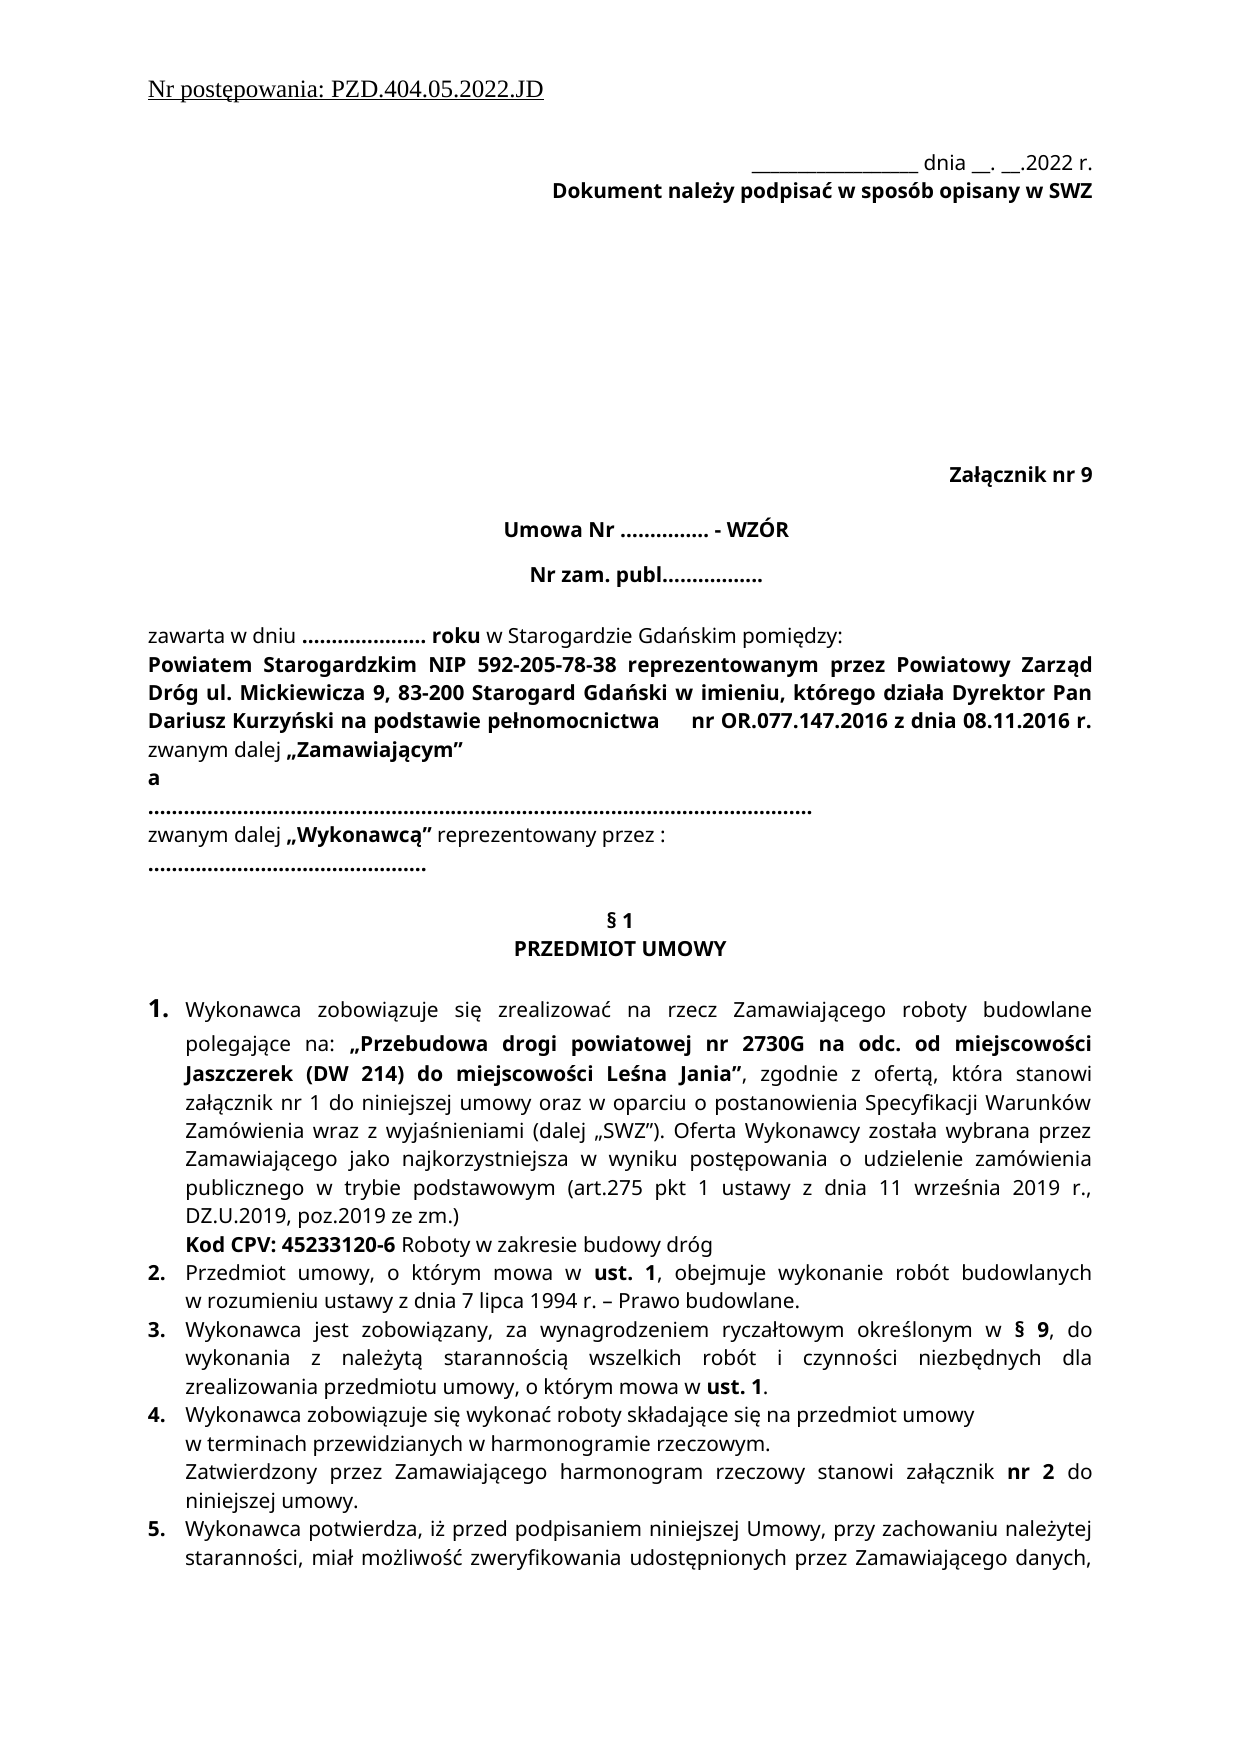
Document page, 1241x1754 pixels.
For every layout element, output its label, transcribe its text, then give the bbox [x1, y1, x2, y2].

text PRZEDMIOT UMOWY [148, 934, 1093, 963]
list Kod CPV: 45233120-6 Roboty w zakresie budowy dróg [185, 1230, 1093, 1258]
text Zatwierdzony przez Zamawiającego harmonogram rzeczowy stanowi załącznik nr 2 do niniejszej umowy. [185, 1457, 1093, 1514]
text Powiatem Starogardzkim NIP 592-205-78-38 reprezentowanym przez Powiatowy Zarząd Dróg ul. Mickiewicza 9, 83-200 Starogard Gdański w imieniu, którego działa Dyrektor Pan Dariusz Kurzyński na podstawie pełnomocnictwa nr OR.077.147.2016 z dnia 08.11.2016 r. zwanym dalej „Zamawiającym” [148, 650, 1093, 763]
text zawarta w dniu ………………… roku w Starogardzie Gdańskim pomiędzy: [148, 621, 1093, 650]
list Wykonawca zobowiązuje się wykonać roboty składające się na przedmiot umowy w terminach przewidzianych w harmonogramie rzeczowym. [148, 1400, 1093, 1457]
list Umowa Nr …………… - WZÓR [200, 515, 1093, 544]
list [148, 1514, 1093, 1571]
list Nr zam. publ…………….. [200, 560, 1093, 589]
list Przedmiot umowy, o którym mowa w ust. 1, obejmuje wykonanie robót budowlanych w rozumieniu ustawy z dnia 7 lipca 1994 r. – Prawo budowlane. [148, 1258, 1093, 1315]
text a [148, 763, 1093, 792]
text ……………………………………….. [148, 849, 1093, 877]
text …………………………………………………………………………………………………. [148, 792, 1093, 820]
text __________________ dnia __. __.2022 r. [148, 148, 1093, 176]
text Załącznik nr 9 [148, 460, 1093, 488]
text zwanym dalej „Wykonawcą” reprezentowany przez : [148, 820, 1093, 849]
text Dokument należy podpisać w sposób opisany w SWZ [148, 176, 1093, 204]
text § 1 [148, 906, 1093, 934]
list Wykonawca jest zobowiązany, za wynagrodzeniem ryczałtowym określonym w § 9, do wykonania z należytą starannością wszelkich robót i czynności niezbędnych dla zrealizowania przedmiotu umowy, o którym mowa w ust. 1. [148, 1315, 1093, 1400]
list Wykonawca zobowiązuje się zrealizować na rzecz Zamawiającego roboty budowlane polegające na: „Przebudowa drogi powiatowej nr 2730G na odc. od miejscowości Jaszczerek (DW 214) do miejscowości Leśna Jania”, zgodnie z ofertą, która stanowi załącznik nr 1 do niniejszej umowy oraz w oparciu o postanowienia Specyfikacji Warunków Zamówienia wraz z wyjaśnieniami (dalej „SWZ”). Oferta Wykonawcy została wybrana przez Zamawiającego jako najkorzystniejsza w wyniku postępowania o udzielenie zamówienia publicznego w trybie podstawowym (art.275 pkt 1 ustawy z dnia 11 września 2019 r., DZ.U.2019, poz.2019 ze zm.) [148, 991, 1093, 1230]
